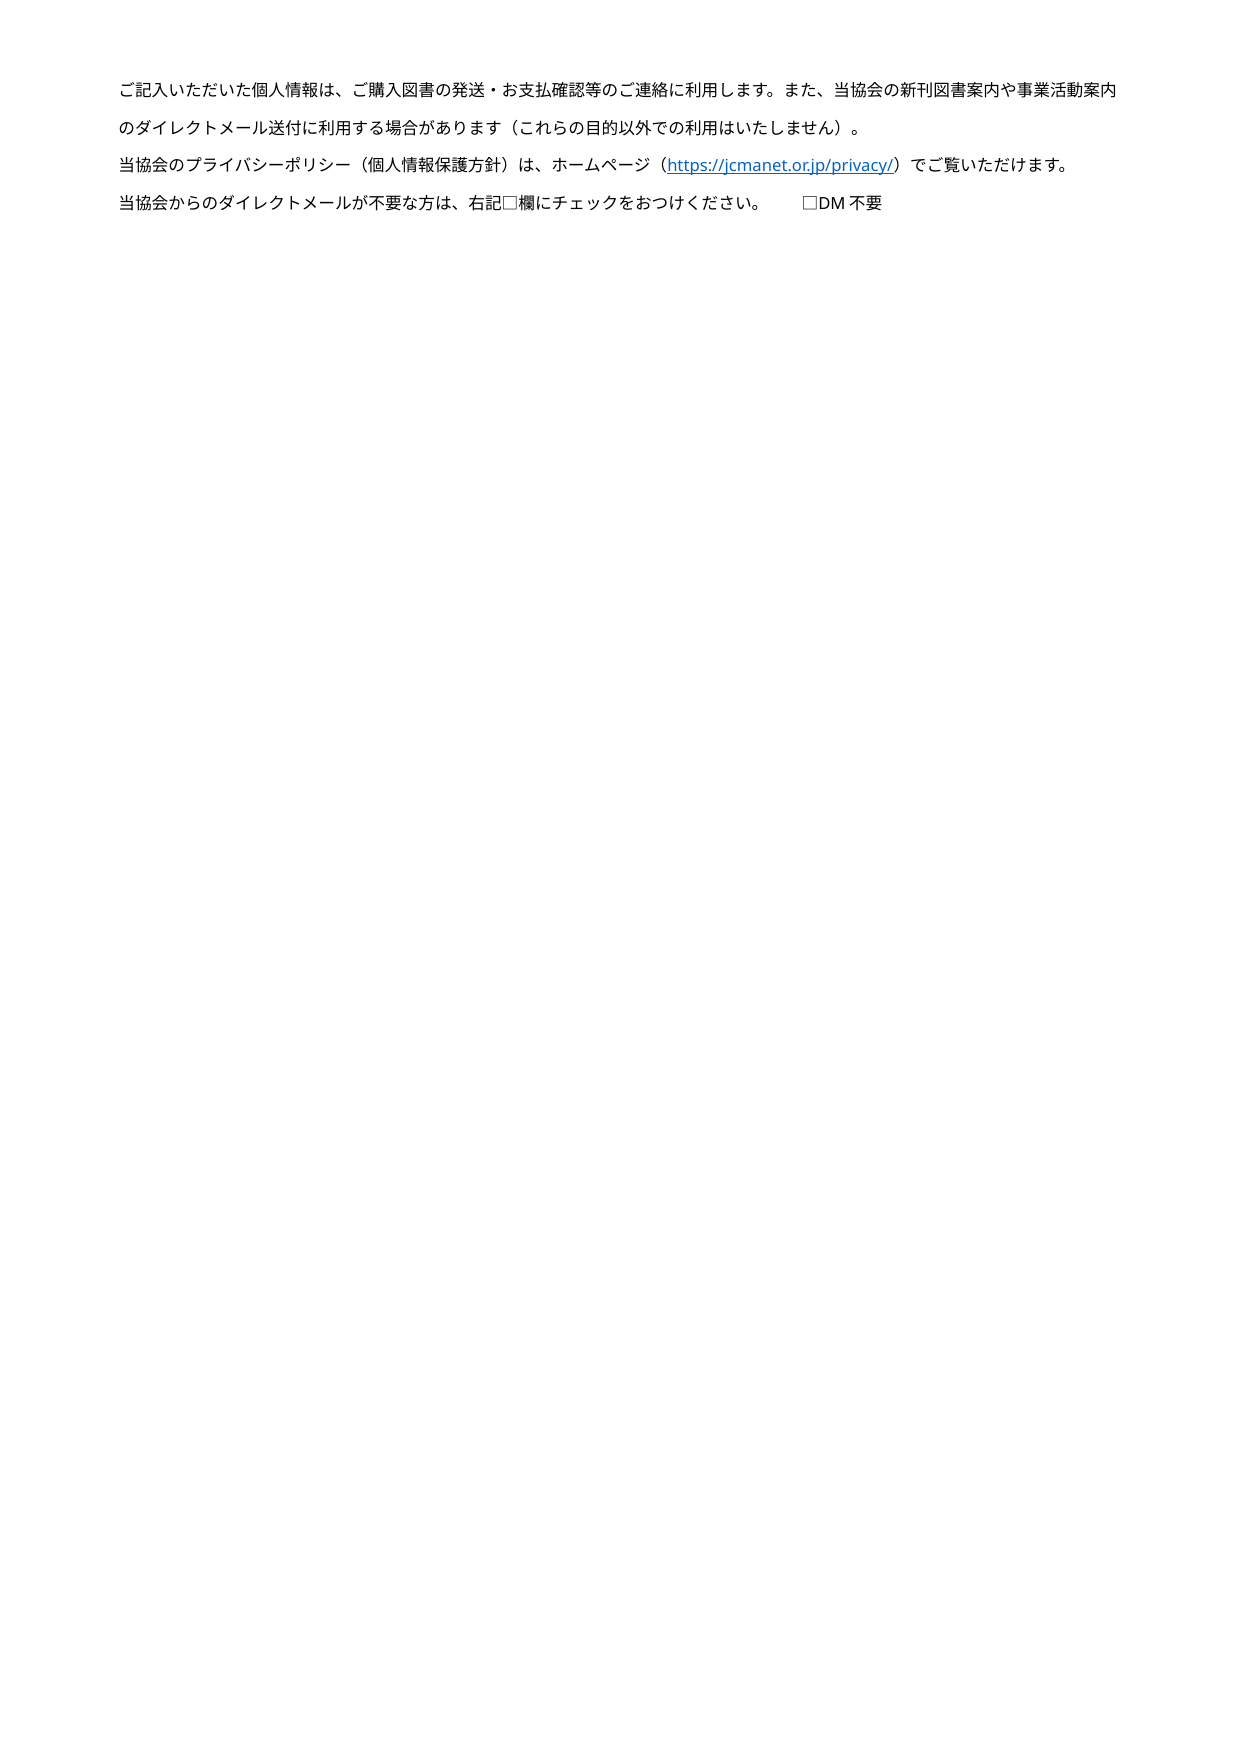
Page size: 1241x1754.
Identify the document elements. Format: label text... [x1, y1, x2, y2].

text 当協会からのダイレクトメールが不要な方は、右記□欄にチェックをおつけください。 □DM不要 [118, 183, 1122, 221]
text 当協会のプライバシーポリシー（個人情報保護方針）は、ホームページ（https://jcmanet.or.jp/privacy/）でご覧いただけます。 [118, 146, 1122, 183]
text ご記入いただいた個人情報は、ご購入図書の発送・お支払確認等のご連絡に利用します。また、当協会の新刊図書案内や事業活動案内のダイレクトメール送付に利用する場合があります（これらの目的以外での利用はいたしません）。 [118, 71, 1122, 146]
